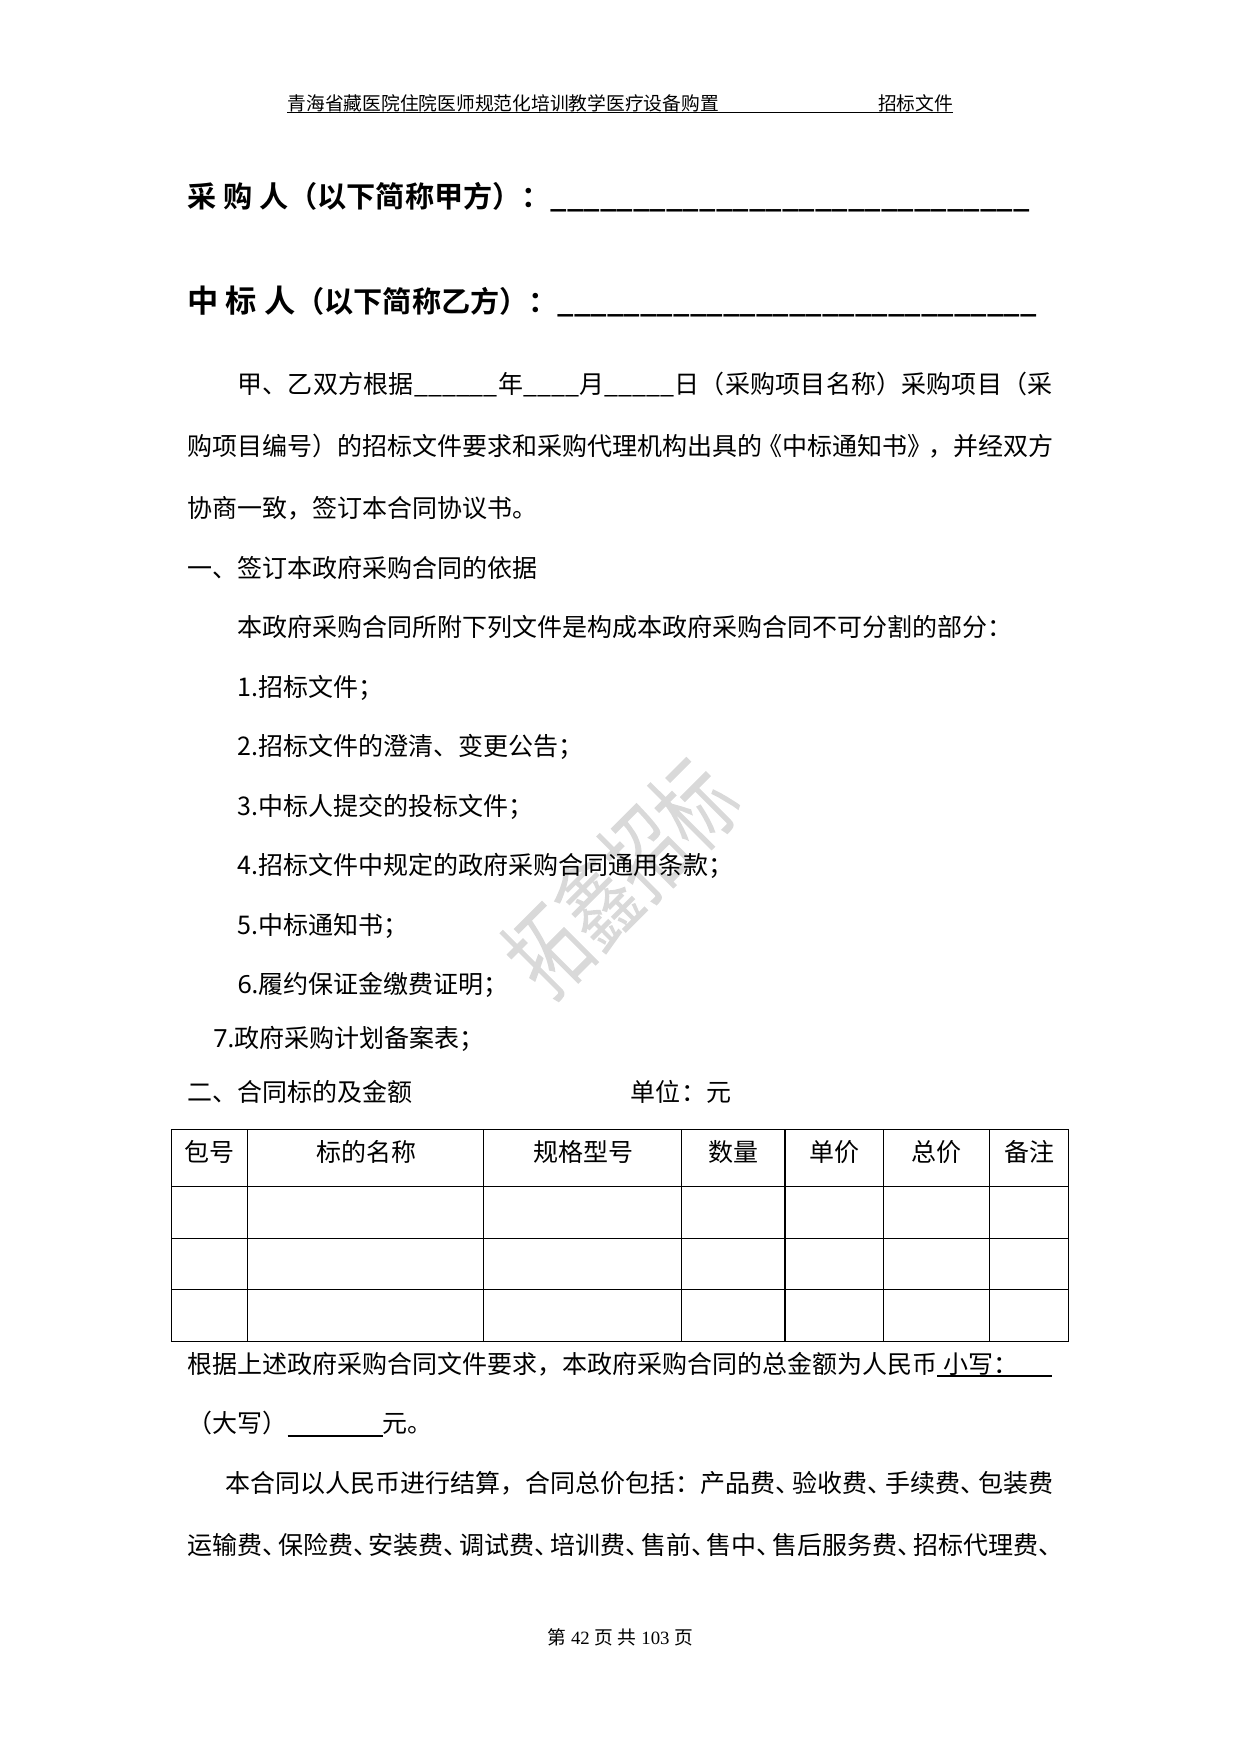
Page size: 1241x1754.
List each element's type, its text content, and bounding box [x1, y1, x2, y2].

table_cell [682, 1237, 784, 1287]
table_header 包号 [172, 1130, 247, 1184]
text 采 购 人（以下简称甲方）：_____________________________ [187, 153, 1053, 236]
text 根据上述政府采购合同文件要求，本政府采购合同的总金额为人民币 小写： [187, 1340, 1053, 1381]
text 二、合同标的及金额 单位：元 [187, 1070, 1053, 1111]
table_header 标的名称 [248, 1130, 483, 1184]
table_cell [172, 1289, 247, 1339]
table_cell [884, 1289, 989, 1339]
table_header 规格型号 [484, 1130, 681, 1184]
text 5.中标通知书； [187, 903, 1053, 944]
table_header 备注 [990, 1130, 1068, 1184]
text 一、签订本政府采购合同的依据 [187, 546, 1053, 587]
text 1.招标文件； [187, 665, 1053, 706]
text （大写） 元。 [187, 1399, 1053, 1441]
table_header 数量 [682, 1130, 784, 1184]
text 6.履约保证金缴费证明； [187, 962, 1053, 1003]
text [187, 1459, 1053, 1562]
table_cell [484, 1237, 681, 1287]
table_cell [484, 1185, 681, 1236]
text 4.招标文件中规定的政府采购合同通用条款； [187, 843, 1053, 884]
table_cell [884, 1237, 989, 1287]
table_header 单价 [785, 1130, 883, 1184]
table_cell [248, 1185, 483, 1236]
table_header 总价 [884, 1130, 989, 1184]
table_cell [484, 1289, 681, 1339]
table_cell [682, 1185, 784, 1236]
table_cell [990, 1237, 1068, 1287]
table_cell [990, 1185, 1068, 1236]
text 3.中标人提交的投标文件； [187, 784, 1053, 825]
table_cell [682, 1289, 784, 1339]
table_cell [990, 1289, 1068, 1339]
table_cell [785, 1289, 883, 1339]
table_cell [884, 1185, 989, 1236]
text 甲、乙双方根据______年____月_____日（采购项目名称）采购项目（采购项目编号）的招标文件要求和采购代理机构出具的《中标通知书》，并经双方协商一致，签订本合同协议书。 [187, 362, 1053, 528]
text 中 标 人（以下简称乙方）：_____________________________ [187, 257, 1053, 340]
text 7.政府采购计划备案表； [187, 1016, 1053, 1057]
table_cell [785, 1237, 883, 1287]
table_cell [248, 1237, 483, 1287]
table_cell [172, 1237, 247, 1287]
table_cell [248, 1289, 483, 1339]
table_cell [785, 1185, 883, 1236]
text 2.招标文件的澄清、变更公告； [187, 724, 1053, 766]
text 本政府采购合同所附下列文件是构成本政府采购合同不可分割的部分： [187, 605, 1053, 647]
table_cell [172, 1185, 247, 1236]
